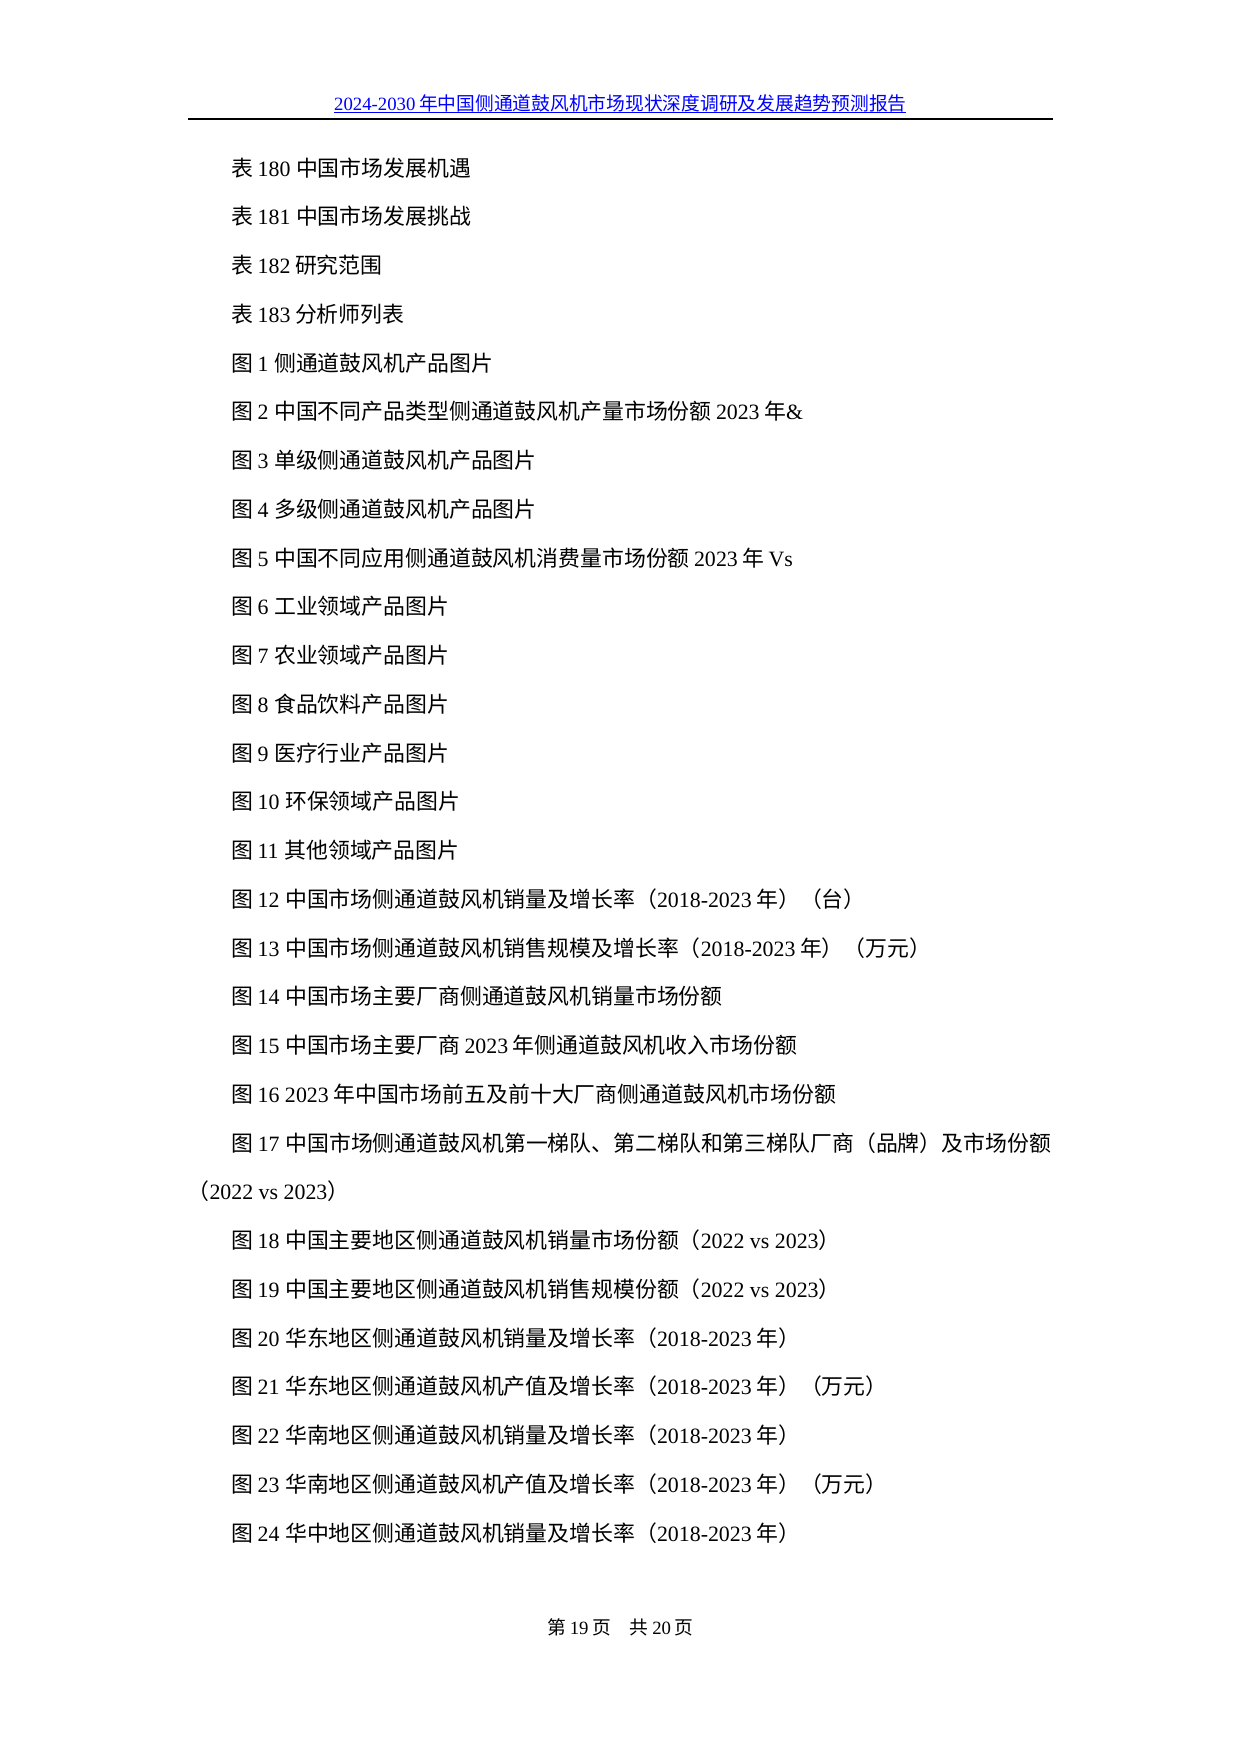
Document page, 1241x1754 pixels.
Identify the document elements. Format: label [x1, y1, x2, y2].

text [187, 150, 1053, 1548]
